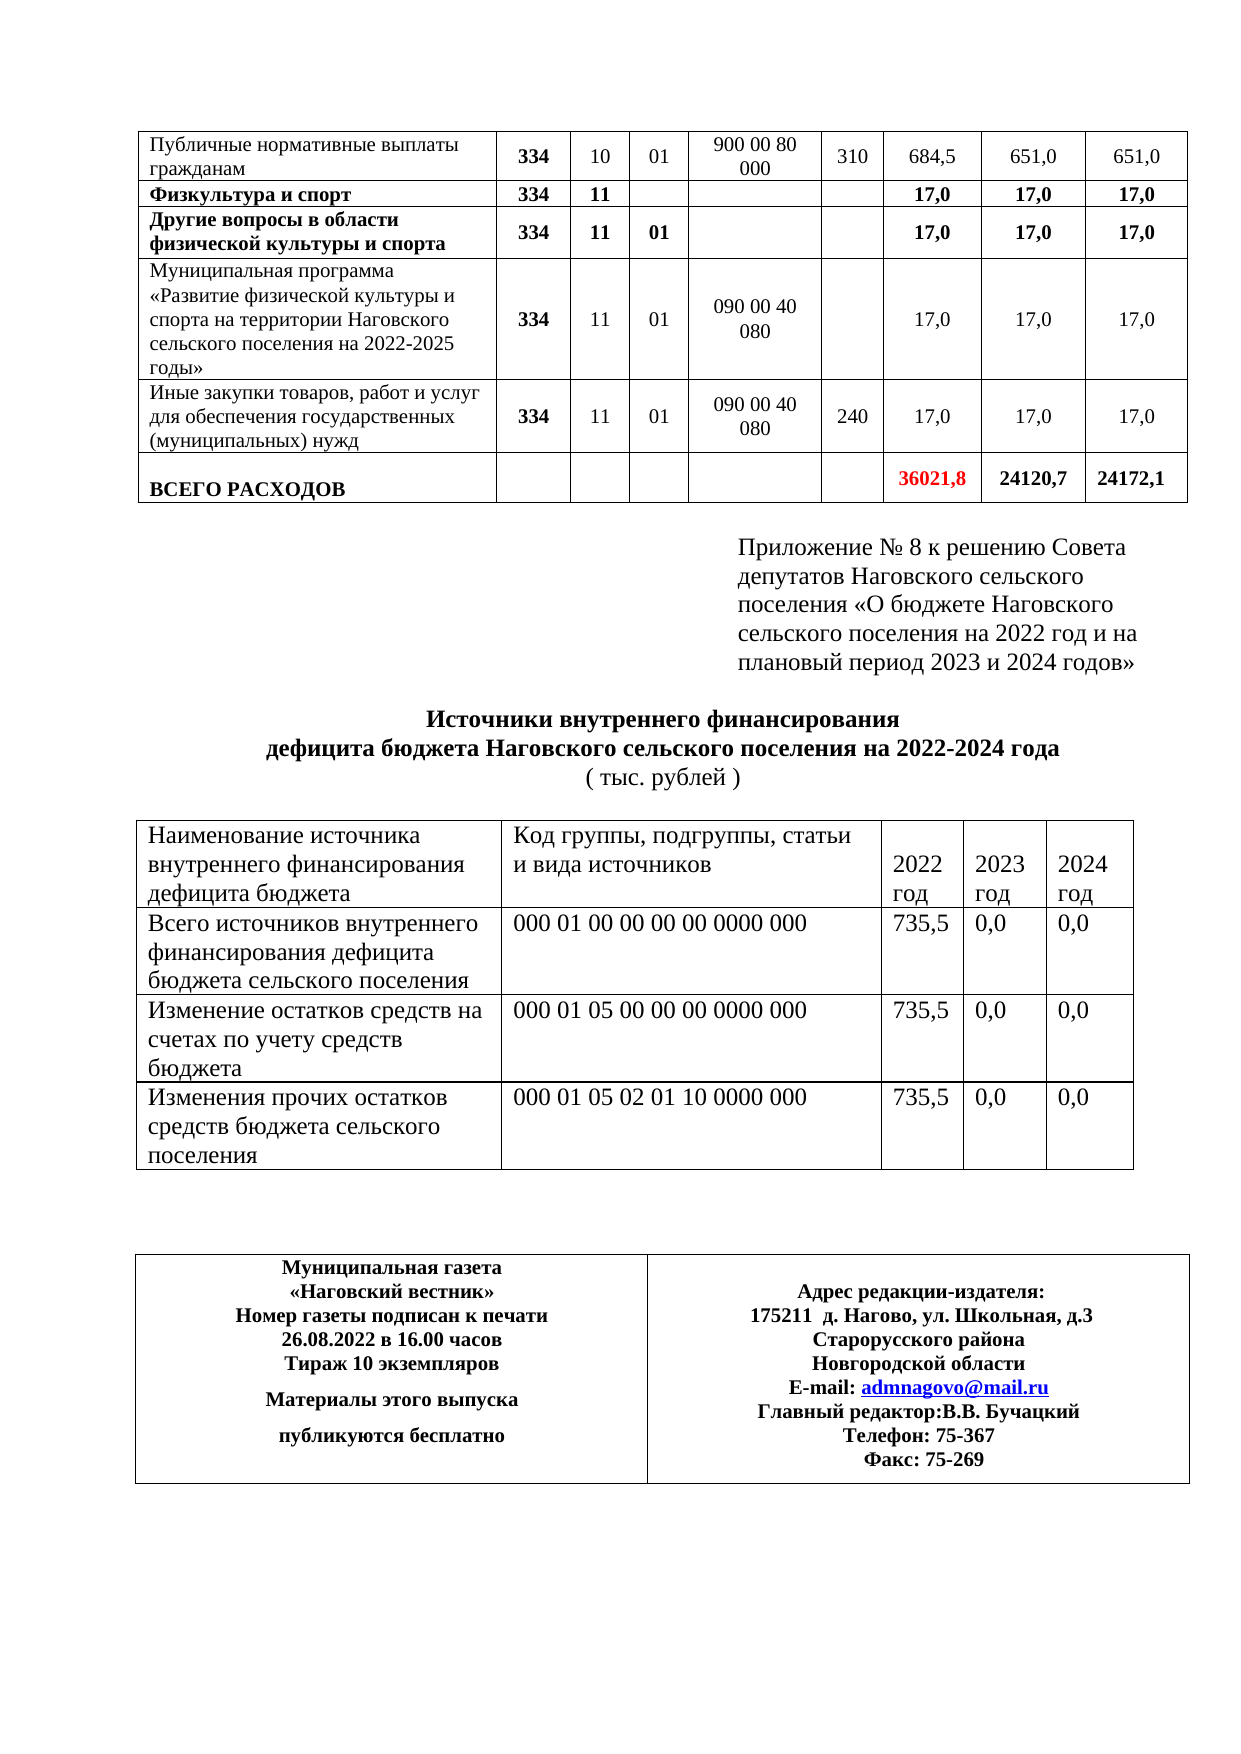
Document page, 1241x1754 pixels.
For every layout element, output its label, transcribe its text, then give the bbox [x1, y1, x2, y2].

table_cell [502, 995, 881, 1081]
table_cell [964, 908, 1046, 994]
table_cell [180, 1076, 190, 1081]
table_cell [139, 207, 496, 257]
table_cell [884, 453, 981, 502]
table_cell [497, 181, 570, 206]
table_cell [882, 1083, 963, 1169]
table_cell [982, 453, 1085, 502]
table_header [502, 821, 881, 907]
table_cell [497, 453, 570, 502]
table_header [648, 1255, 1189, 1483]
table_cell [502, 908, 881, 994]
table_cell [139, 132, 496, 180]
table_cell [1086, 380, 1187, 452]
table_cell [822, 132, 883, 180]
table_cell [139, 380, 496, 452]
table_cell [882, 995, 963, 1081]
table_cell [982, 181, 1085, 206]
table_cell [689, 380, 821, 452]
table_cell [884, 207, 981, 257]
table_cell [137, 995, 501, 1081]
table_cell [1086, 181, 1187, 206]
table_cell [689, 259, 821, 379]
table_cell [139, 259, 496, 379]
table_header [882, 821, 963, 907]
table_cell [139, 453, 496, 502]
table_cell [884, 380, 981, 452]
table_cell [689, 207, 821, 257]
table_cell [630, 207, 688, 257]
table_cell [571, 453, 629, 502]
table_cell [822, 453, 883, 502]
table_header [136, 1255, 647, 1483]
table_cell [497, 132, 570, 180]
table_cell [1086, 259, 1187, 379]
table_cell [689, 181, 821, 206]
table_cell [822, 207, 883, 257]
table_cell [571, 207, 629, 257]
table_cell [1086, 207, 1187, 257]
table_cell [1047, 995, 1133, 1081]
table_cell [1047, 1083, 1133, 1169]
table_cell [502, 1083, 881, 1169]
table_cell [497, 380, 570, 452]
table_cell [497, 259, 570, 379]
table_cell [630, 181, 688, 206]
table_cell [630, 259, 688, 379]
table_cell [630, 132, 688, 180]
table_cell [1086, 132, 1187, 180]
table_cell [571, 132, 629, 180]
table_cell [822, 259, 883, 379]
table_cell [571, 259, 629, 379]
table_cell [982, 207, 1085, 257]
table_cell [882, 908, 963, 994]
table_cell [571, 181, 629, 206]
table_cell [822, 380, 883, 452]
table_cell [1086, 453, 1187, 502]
text дефицита бюджета Наговского сельского поселения на 2022-2024 года ( тыс. рублей ) [148, 733, 1178, 791]
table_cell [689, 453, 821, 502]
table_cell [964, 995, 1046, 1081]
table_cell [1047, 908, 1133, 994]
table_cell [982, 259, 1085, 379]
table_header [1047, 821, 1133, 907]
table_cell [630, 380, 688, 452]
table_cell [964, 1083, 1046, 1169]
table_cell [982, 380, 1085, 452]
text Приложение № 8 к решению Совета депутатов Наговского сельского поселения «О бюджете Наговского сельского поселения на 2022 год и на плановый период 2023 и 2024 годов» [738, 532, 1178, 676]
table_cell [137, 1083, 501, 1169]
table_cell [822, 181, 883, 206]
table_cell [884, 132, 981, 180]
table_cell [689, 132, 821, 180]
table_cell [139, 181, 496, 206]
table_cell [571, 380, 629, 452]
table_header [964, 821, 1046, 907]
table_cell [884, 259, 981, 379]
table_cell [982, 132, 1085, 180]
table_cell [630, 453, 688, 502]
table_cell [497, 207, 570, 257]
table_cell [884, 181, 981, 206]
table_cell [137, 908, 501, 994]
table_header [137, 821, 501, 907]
text Источники внутреннего финансирования [148, 704, 1178, 733]
